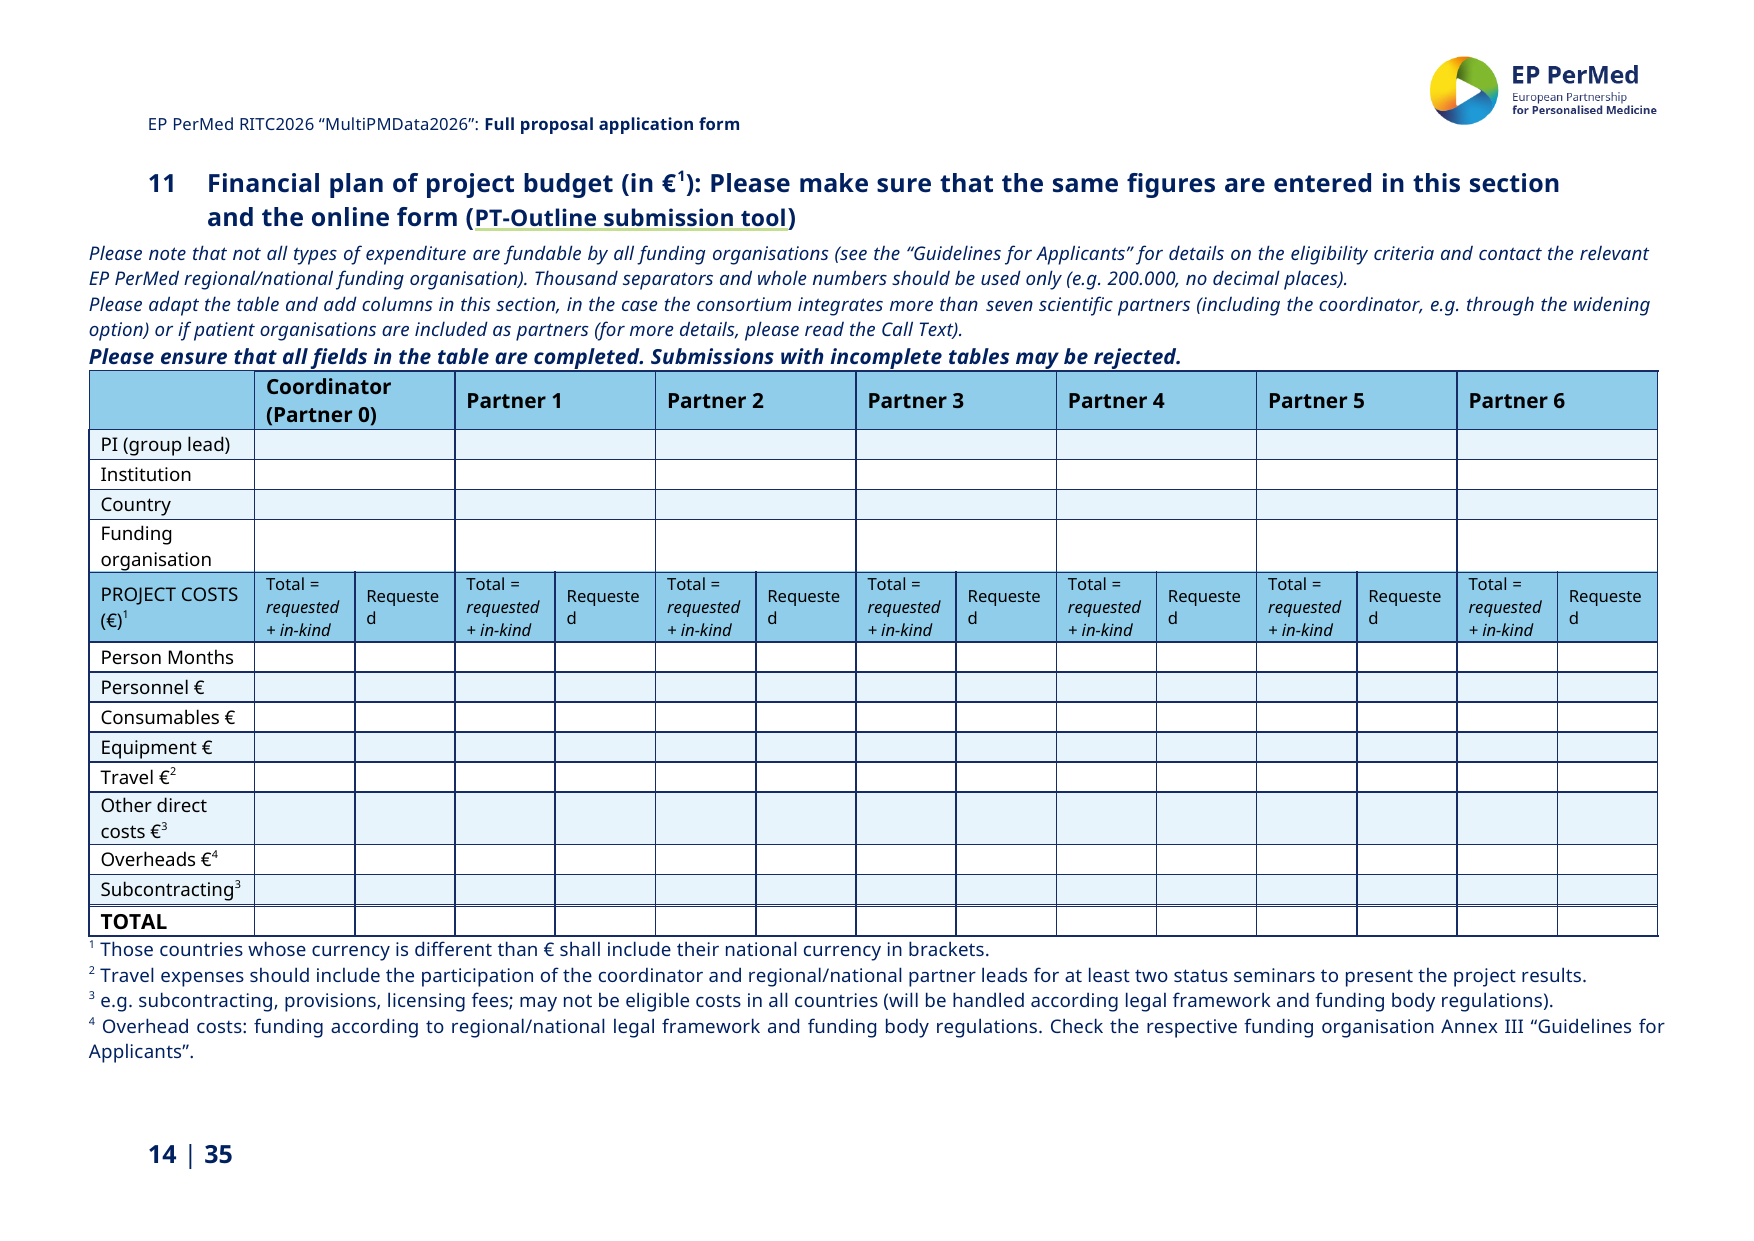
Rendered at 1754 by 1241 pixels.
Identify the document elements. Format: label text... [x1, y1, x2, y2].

table_cell [757, 907, 855, 935]
table_cell [255, 430, 454, 459]
text 3 e.g. subcontracting, provisions, licensing fees; may not be eligible costs in all countries (will be handled according legal framework and funding body regulations). [89, 988, 1669, 1013]
subtitle Financial plan of project budget (in €1): Please make sure that the same figures are entered in this section and the online form (PT-Outline submission tool) [148, 165, 1562, 233]
table_cell [1458, 520, 1657, 571]
table_cell [255, 490, 454, 519]
table_cell [757, 793, 855, 844]
table_cell Total = requested + in-kind [456, 573, 554, 641]
table_cell Other direct costs €3 [90, 793, 254, 844]
table_cell [1257, 460, 1456, 489]
table_cell [1558, 733, 1657, 761]
table_cell [1157, 733, 1256, 761]
table_cell [356, 643, 454, 671]
table_cell [255, 703, 354, 731]
table_cell [1257, 793, 1356, 844]
table_cell [456, 703, 554, 731]
table_cell [656, 430, 855, 459]
table_cell [757, 733, 855, 761]
table_cell [656, 907, 755, 935]
text 1 Those countries whose currency is different than € shall include their national currency in brackets. [89, 937, 1669, 962]
table_cell [857, 733, 955, 761]
table_cell [857, 643, 955, 671]
table_cell [1358, 793, 1456, 844]
table_cell TOTAL [90, 907, 254, 935]
table_cell [1057, 520, 1256, 571]
table_header Partner 5 [1257, 372, 1456, 429]
table_cell [556, 643, 655, 671]
table_header Partner 6 [1458, 372, 1657, 429]
table_cell [757, 643, 855, 671]
table_header Partner 3 [857, 372, 1056, 429]
table_cell [656, 460, 855, 489]
table_cell [1157, 643, 1256, 671]
table_cell PROJECT COSTS (€)1 [90, 573, 254, 641]
table_cell [1358, 907, 1456, 935]
table_cell [957, 733, 1056, 761]
table_cell [1257, 703, 1356, 731]
table_cell [1057, 907, 1156, 935]
table_cell [556, 673, 655, 701]
table_cell [957, 673, 1056, 701]
table_cell [556, 763, 655, 791]
table_cell [1057, 733, 1156, 761]
table_header Partner 4 [1057, 372, 1256, 429]
table_cell [1358, 703, 1456, 731]
table_cell [1558, 907, 1657, 935]
picture [1402, 9, 1709, 166]
table_cell Travel €2 [90, 763, 254, 791]
table_cell [656, 793, 755, 844]
table_cell [456, 845, 554, 874]
table_cell PI (group lead) [90, 430, 254, 459]
table_cell [957, 907, 1056, 935]
table_cell [255, 763, 354, 791]
table_cell [255, 643, 354, 671]
table_cell [1558, 793, 1657, 844]
table_cell [1358, 643, 1456, 671]
table_cell [1558, 673, 1657, 701]
table_cell [957, 643, 1056, 671]
table_cell [957, 763, 1056, 791]
table_cell [1157, 673, 1256, 701]
table_cell [1257, 763, 1356, 791]
table_cell [1558, 703, 1657, 731]
table_cell Requested [757, 573, 855, 641]
table_cell [456, 520, 655, 571]
table_cell [356, 703, 454, 731]
table_header Partner 1 [456, 372, 655, 429]
text 4 Overhead costs: funding according to regional/national legal framework and funding body regulations. Check the respective funding organisation Annex III “Guidelines for Applicants”. [89, 1013, 1669, 1064]
table_cell [656, 490, 855, 519]
table_cell Equipment € [90, 733, 254, 761]
table_header Partner 2 [656, 372, 855, 429]
table_cell [1157, 763, 1256, 791]
table_cell [1458, 907, 1557, 935]
text Please adapt the table and add columns in this section, in the case the consortium integrates more than seven scientific partners (including the coordinator, e.g. through the widening option) or if patient organisations are included as partners (for more details, please read the Call Text). [89, 291, 1654, 342]
table_cell [757, 875, 855, 904]
table_cell [757, 703, 855, 731]
table_cell [556, 793, 655, 844]
table_cell [656, 703, 755, 731]
table_cell [857, 460, 1056, 489]
table_cell [757, 673, 855, 701]
table_cell [1057, 793, 1156, 844]
table_cell [1057, 763, 1156, 791]
table_cell [1358, 875, 1456, 904]
table_cell [857, 875, 955, 904]
table_cell [1458, 875, 1557, 904]
table_cell Requested [1358, 573, 1456, 641]
table_cell [255, 460, 454, 489]
table_cell [857, 793, 955, 844]
table_cell [1358, 763, 1456, 791]
text Please ensure that all fields in the table are completed. Submissions with incomplete tables may be rejected. [89, 342, 1654, 370]
text Please note that not all types of expenditure are fundable by all funding organisations (see the “Guidelines for Applicants” for details on the eligibility criteria and contact the relevant EP PerMed regional/national funding organisation). Thousand separators and whole numbers should be used only (e.g. 200.000, no decimal places). [89, 240, 1654, 291]
table_cell [456, 907, 554, 935]
table_cell [757, 845, 855, 874]
table_cell [456, 763, 554, 791]
table_cell [456, 793, 554, 844]
table_cell Total = requested + in-kind [255, 573, 354, 641]
table_cell [255, 733, 354, 761]
table_cell [857, 673, 955, 701]
table_cell [1458, 763, 1557, 791]
table_cell [1257, 845, 1356, 874]
table_cell [456, 460, 655, 489]
table_header [90, 371, 254, 429]
table_cell [255, 875, 354, 904]
table_cell Requested [356, 573, 454, 641]
table_cell [1257, 430, 1456, 459]
table_cell [1057, 703, 1156, 731]
table_cell Overheads €4 [90, 845, 254, 874]
table_cell [456, 490, 655, 519]
table_cell [1157, 845, 1256, 874]
table_cell [1157, 793, 1256, 844]
table_cell Funding organisation [90, 520, 254, 571]
table_cell [1257, 643, 1356, 671]
table_cell [456, 875, 554, 904]
table_cell [857, 845, 955, 874]
table_cell [1458, 703, 1557, 731]
table_cell [1458, 643, 1557, 671]
table_cell [1257, 520, 1456, 571]
table_cell [1358, 673, 1456, 701]
table_cell [1358, 733, 1456, 761]
table_cell [1057, 430, 1256, 459]
table_cell Total = requested + in-kind [1458, 573, 1557, 641]
table_cell [1057, 845, 1156, 874]
table_cell [957, 845, 1056, 874]
table_cell Total = requested + in-kind [1257, 573, 1356, 641]
table_cell [356, 875, 454, 904]
table_cell [456, 430, 655, 459]
table_cell [1458, 793, 1557, 844]
table_cell [656, 673, 755, 701]
table_cell Total = requested + in-kind [656, 573, 755, 641]
table_cell Consumables € [90, 703, 254, 731]
table_cell [1157, 875, 1256, 904]
table_cell [356, 845, 454, 874]
table_cell Country [90, 490, 254, 519]
table_cell [1057, 673, 1156, 701]
table_cell Requested [1157, 573, 1256, 641]
table_cell [556, 875, 655, 904]
table_cell [1257, 490, 1456, 519]
table_cell [1057, 490, 1256, 519]
table_cell Requested [1558, 573, 1657, 641]
table_cell Requested [556, 573, 655, 641]
table_cell Personnel € [90, 673, 254, 701]
table_cell [1057, 460, 1256, 489]
table_cell [456, 643, 554, 671]
table_cell [857, 703, 955, 731]
table_cell [1558, 845, 1657, 874]
table_cell [1257, 733, 1356, 761]
table_cell [556, 845, 655, 874]
table_cell [1558, 643, 1657, 671]
table_cell [356, 673, 454, 701]
table_cell [255, 520, 454, 571]
table_cell [857, 520, 1056, 571]
table_cell [356, 907, 454, 935]
table_cell Subcontracting3 [90, 875, 254, 904]
table_cell [1358, 845, 1456, 874]
table_cell [757, 763, 855, 791]
table_cell [857, 907, 955, 935]
table_cell [957, 875, 1056, 904]
table_cell [656, 643, 755, 671]
table_cell [255, 673, 354, 701]
table_cell [255, 793, 354, 844]
table_cell Requested [957, 573, 1056, 641]
table_cell [656, 763, 755, 791]
table_cell [1558, 875, 1657, 904]
table_cell [1157, 703, 1256, 731]
table_cell Total = requested + in-kind [1057, 573, 1156, 641]
table_cell [656, 845, 755, 874]
table_cell [556, 703, 655, 731]
table_cell [857, 763, 955, 791]
table_cell [857, 430, 1056, 459]
table_cell [255, 907, 354, 935]
table_cell [456, 673, 554, 701]
table_cell [1157, 907, 1256, 935]
table_cell Institution [90, 460, 254, 489]
table_cell [356, 733, 454, 761]
table_cell [1558, 763, 1657, 791]
table_cell [1458, 430, 1657, 459]
table_cell [1458, 460, 1657, 489]
table_cell [356, 793, 454, 844]
table_cell [857, 490, 1056, 519]
table_cell [556, 733, 655, 761]
table_cell [957, 793, 1056, 844]
table_cell [456, 733, 554, 761]
table_cell [1257, 875, 1356, 904]
table_cell Person Months [90, 643, 254, 671]
table_cell [957, 703, 1056, 731]
text 2 Travel expenses should include the participation of the coordinator and regional/national partner leads for at least two status seminars to present the project results. [89, 962, 1669, 988]
table_cell [1458, 673, 1557, 701]
table_cell [1257, 673, 1356, 701]
table_cell [656, 520, 855, 571]
table_cell [1257, 907, 1356, 935]
table_cell [1458, 490, 1657, 519]
table_cell [1057, 643, 1156, 671]
table_cell [556, 907, 655, 935]
table_cell [356, 763, 454, 791]
table_header Coordinator (Partner 0) [255, 372, 454, 429]
table_cell [656, 733, 755, 761]
table_cell Total = requested + in-kind [857, 573, 955, 641]
table_cell [1057, 875, 1156, 904]
table_cell [255, 845, 354, 874]
table_cell [1458, 733, 1557, 761]
table_cell [656, 875, 755, 904]
table_cell [1458, 845, 1557, 874]
